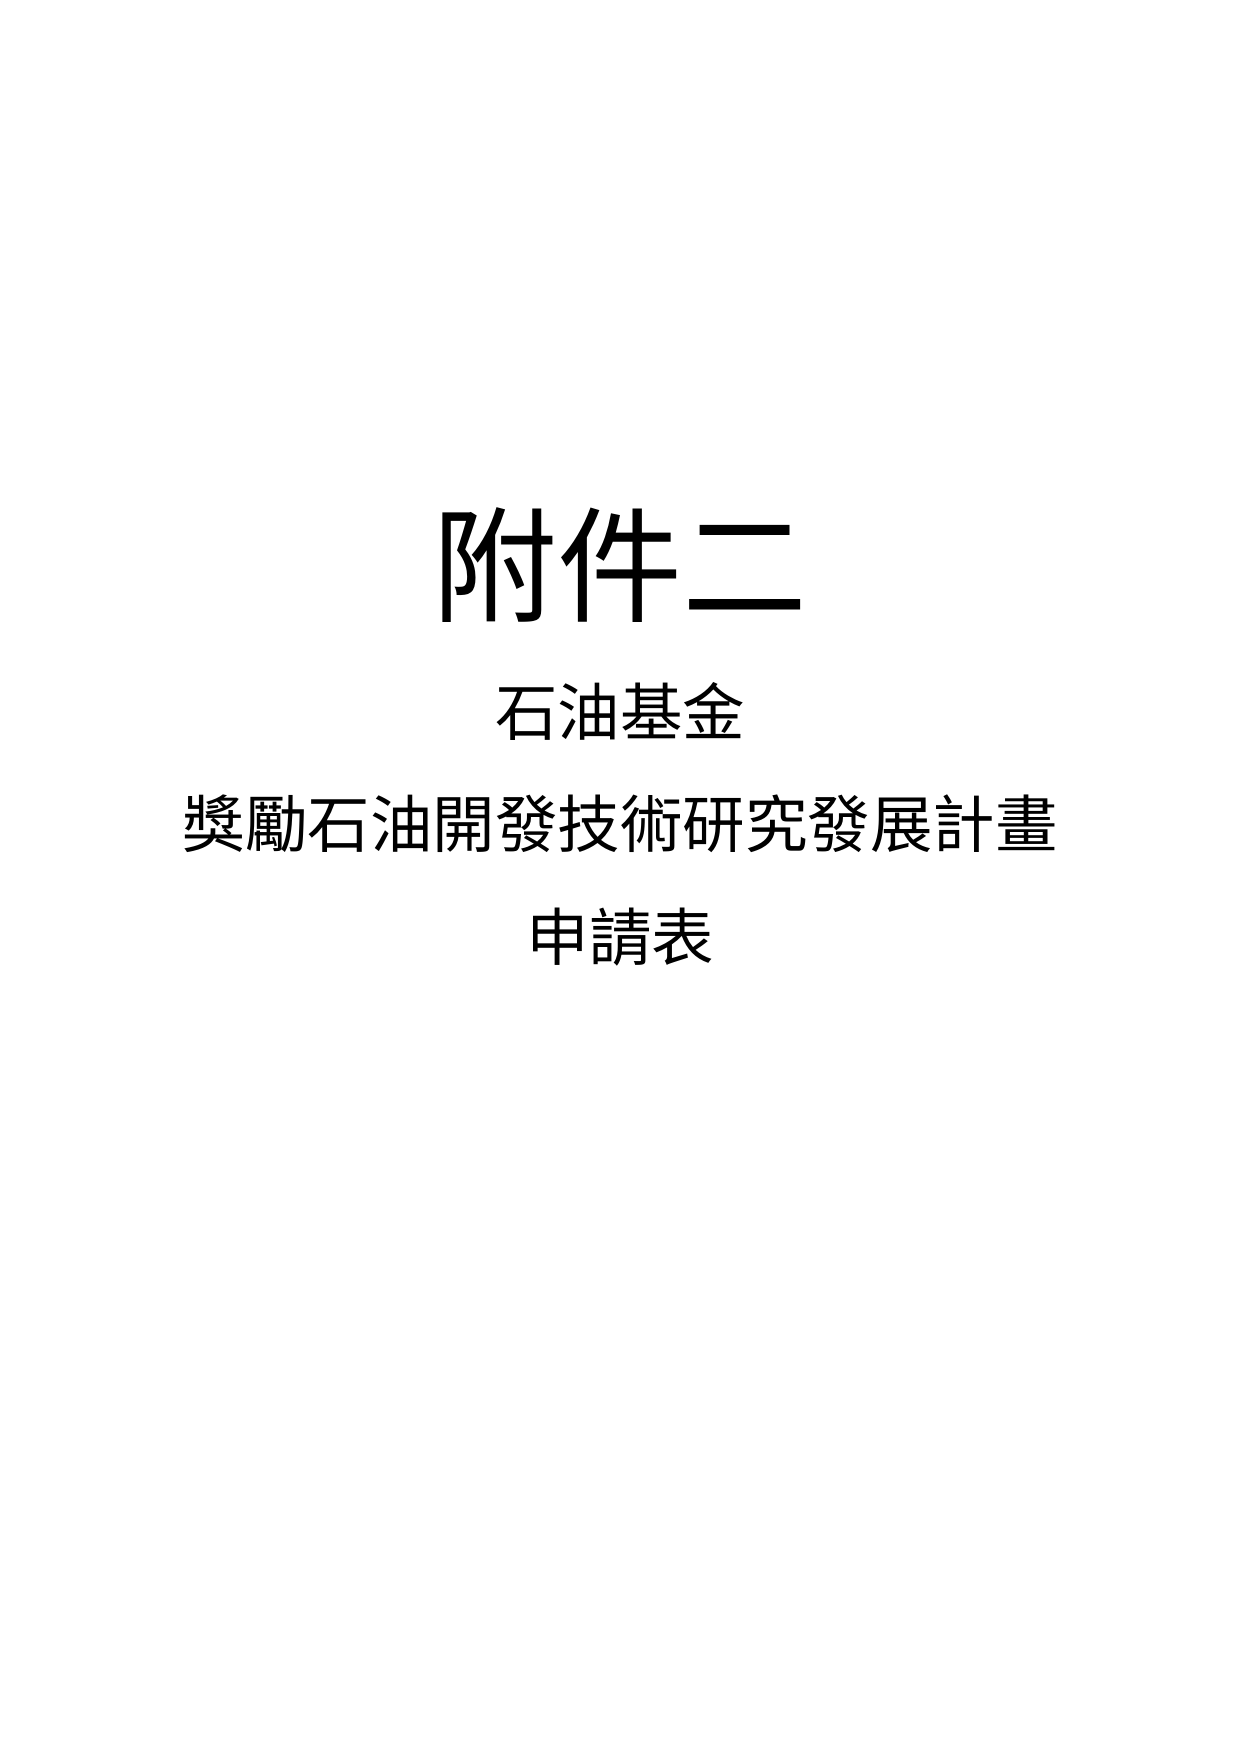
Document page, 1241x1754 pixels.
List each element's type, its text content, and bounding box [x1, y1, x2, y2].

text 石油基金 [118, 652, 1122, 764]
text 附件二 [118, 464, 1122, 652]
text 申請表 [118, 877, 1122, 989]
text 獎勵石油開發技術研究發展計畫 [118, 764, 1122, 877]
